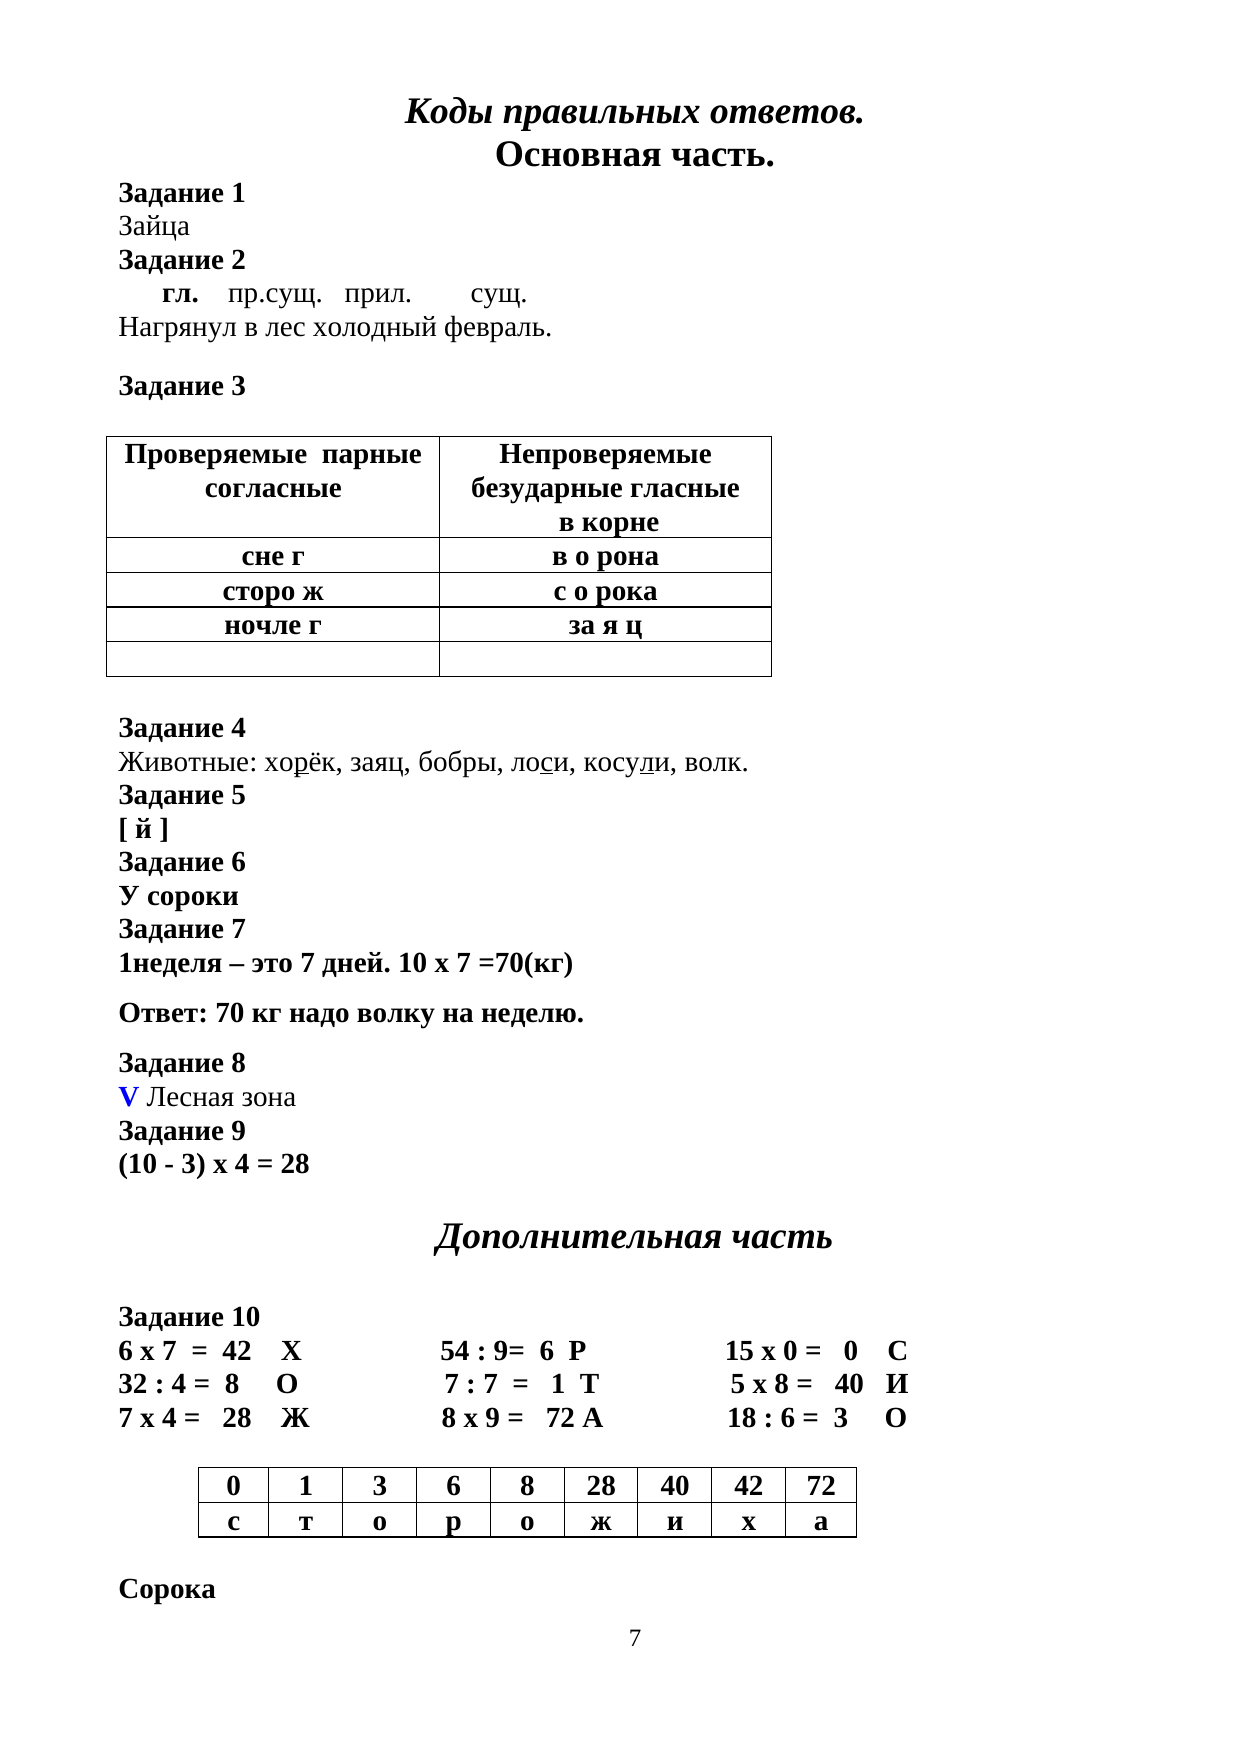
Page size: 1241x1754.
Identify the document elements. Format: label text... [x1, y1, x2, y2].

table_cell ночле г [107, 608, 439, 641]
table_header 1 [269, 1468, 342, 1502]
table_cell р [417, 1503, 490, 1536]
table_header 42 [712, 1468, 785, 1502]
text Задание 10 [118, 1299, 1152, 1333]
table_cell о [491, 1503, 564, 1536]
text Основная часть. [118, 132, 1152, 175]
text Коды правильных ответов. [118, 89, 1152, 132]
text Задание 7 [118, 911, 1152, 945]
table_cell с о рока [440, 573, 771, 606]
text [ й ] [118, 811, 1152, 844]
text Задание 4 [118, 710, 1152, 744]
text У сороки [118, 878, 1152, 911]
table_cell [440, 642, 771, 676]
text Задание 9 [118, 1113, 1152, 1146]
text гл. пр.сущ. прил. сущ. [118, 276, 1152, 309]
table_cell за я ц [440, 608, 771, 641]
text Дополнительная часть [118, 1213, 1152, 1256]
table_cell с [199, 1503, 268, 1536]
text Задание 2 [118, 242, 1152, 276]
text (10 - 3) х 4 = 28 [118, 1146, 1152, 1180]
table_cell т [269, 1503, 342, 1536]
table_header 3 [343, 1468, 416, 1502]
text Задание 1 [118, 175, 1152, 208]
table_cell о [343, 1503, 416, 1536]
table_cell ж [565, 1503, 637, 1536]
table_cell сторо ж [107, 573, 439, 606]
table_header 8 [491, 1468, 564, 1502]
text Задание 5 [118, 777, 1152, 811]
table_cell а [786, 1503, 856, 1536]
text Зайца [118, 208, 1152, 242]
text Сорока [118, 1571, 1152, 1604]
text Задание 6 [118, 844, 1152, 878]
text Животные: хорёк, заяц, бобры, лоси, косули, волк. [118, 744, 1152, 777]
text Ответ: надо волку на неделю. [118, 995, 1152, 1029]
table_header 72 [786, 1468, 856, 1502]
text 7 х 4 = 28 Ж 8 х 9 = 72 А 18 : 6 = 3 О [118, 1400, 1152, 1434]
table_cell в о рона [440, 538, 771, 572]
table_header 0 [199, 1468, 268, 1502]
text Задание 8 [118, 1046, 1152, 1079]
text Задание 3 [118, 368, 1152, 402]
table_header Проверяемые парные согласные [107, 437, 439, 537]
text 32 : 4 = 8 О 7 : 7 = 1 Т 5 х 8 = 40 И [118, 1367, 1152, 1400]
text 6 х 7 = 42 Х 54 : 9= 6 Р 15 х 0 = 0 С [118, 1333, 1152, 1367]
table_header 6 [417, 1468, 490, 1502]
text Нагрянул в лес холодный февраль. [118, 309, 1152, 343]
table_header Непроверяемые безударные гласные в корне [440, 437, 771, 537]
table_cell х [712, 1503, 785, 1536]
text 1неделя – это 7 дней. 10 х 7 =70(кг) [118, 945, 1152, 978]
table_cell сне г [107, 538, 439, 572]
table_header 28 [565, 1468, 637, 1502]
table_header 40 [638, 1468, 711, 1502]
table_cell [107, 642, 439, 676]
table_cell и [638, 1503, 711, 1536]
text V Лесная зона [118, 1079, 1152, 1113]
